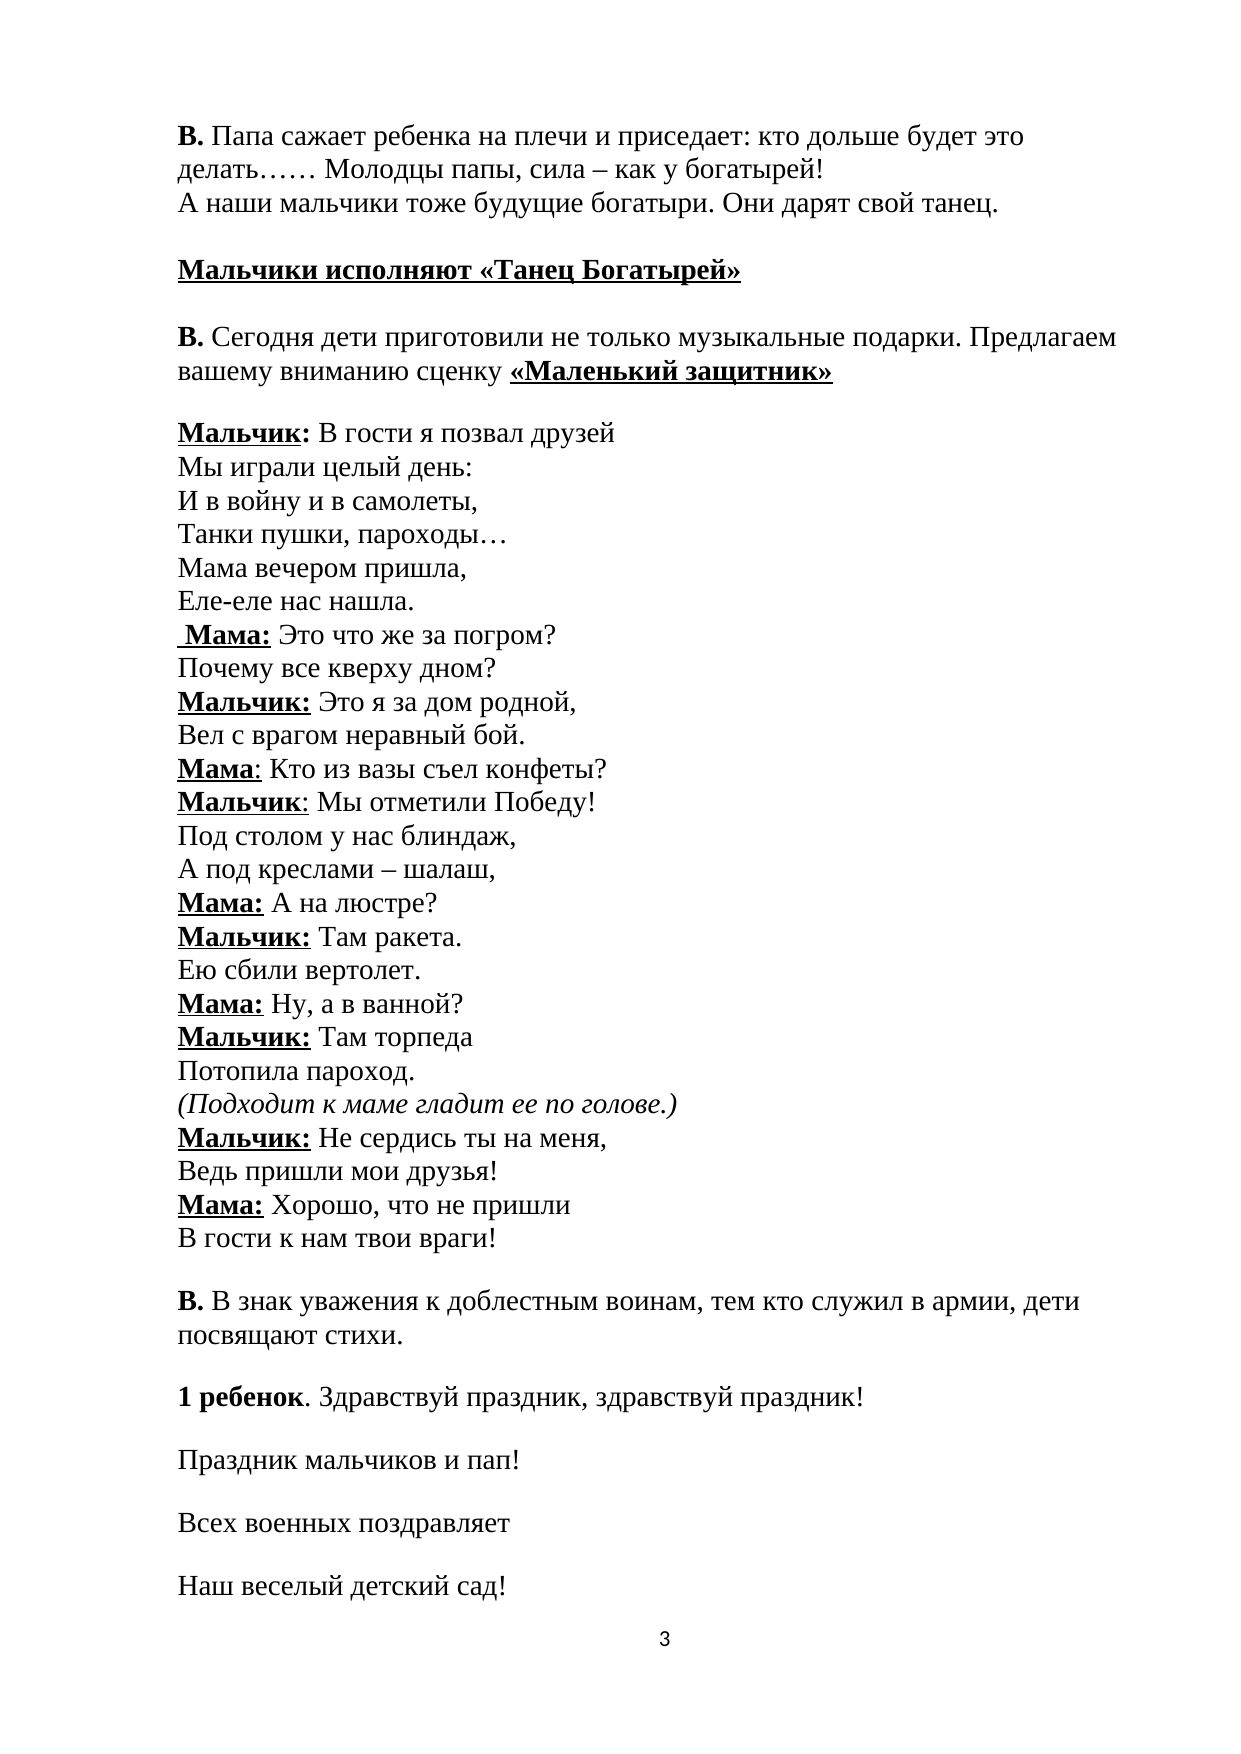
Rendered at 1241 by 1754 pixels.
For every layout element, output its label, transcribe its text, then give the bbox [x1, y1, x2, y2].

text Мальчики исполняют «Танец Богатырей» [177, 252, 1152, 286]
text В. В знак уважения к доблестным воинам, тем кто служил в армии, дети посвящают стихи. [177, 1283, 1152, 1350]
text Всех военных поздравляет [177, 1505, 1152, 1538]
text 1 ребенок. Здравствуй праздник, здравствуй праздник! [177, 1379, 1152, 1413]
text Наш веселый детский сад! [177, 1568, 1152, 1601]
text Мальчик: В гости я позвал друзей Мы играли целый день: И в войну и в самолеты, Танки пушки, пароходы… Мама вечером пришла, Еле-еле нас нашла. Мама: Это что же за погром? Почему все кверху дном? Мальчик: Это я за дом родной, Вел с врагом неравный бой. Мама: Кто из вазы съел конфеты? Мальчик: Мы отметили Победу! Под столом у нас блиндаж, А под креслами – шалаш, Мама: А на люстре? Мальчик: Там ракета. Ею сбили вертолет. Мама: Ну, а в ванной? Мальчик: Там торпеда Потопила пароход. (Подходит к маме гладит ее по голове.) Мальчик: Не сердись ты на меня, Ведь пришли мои друзья! Мама: Хорошо, что не пришли В гости к нам твои враги! [177, 416, 1152, 1254]
text В. Сегодня дети приготовили не только музыкальные подарки. Предлагаем вашему вниманию сценку «Маленький защитник» [177, 319, 1152, 386]
text Праздник мальчиков и пап! [177, 1442, 1152, 1476]
text В. Папа сажает ребенка на плечи и приседает: кто дольше будет это делать…… Молодцы папы, сила – как у богатырей! [177, 118, 1152, 185]
text А наши мальчики тоже будущие богатыри. Они дарят свой танец. [177, 185, 1152, 219]
